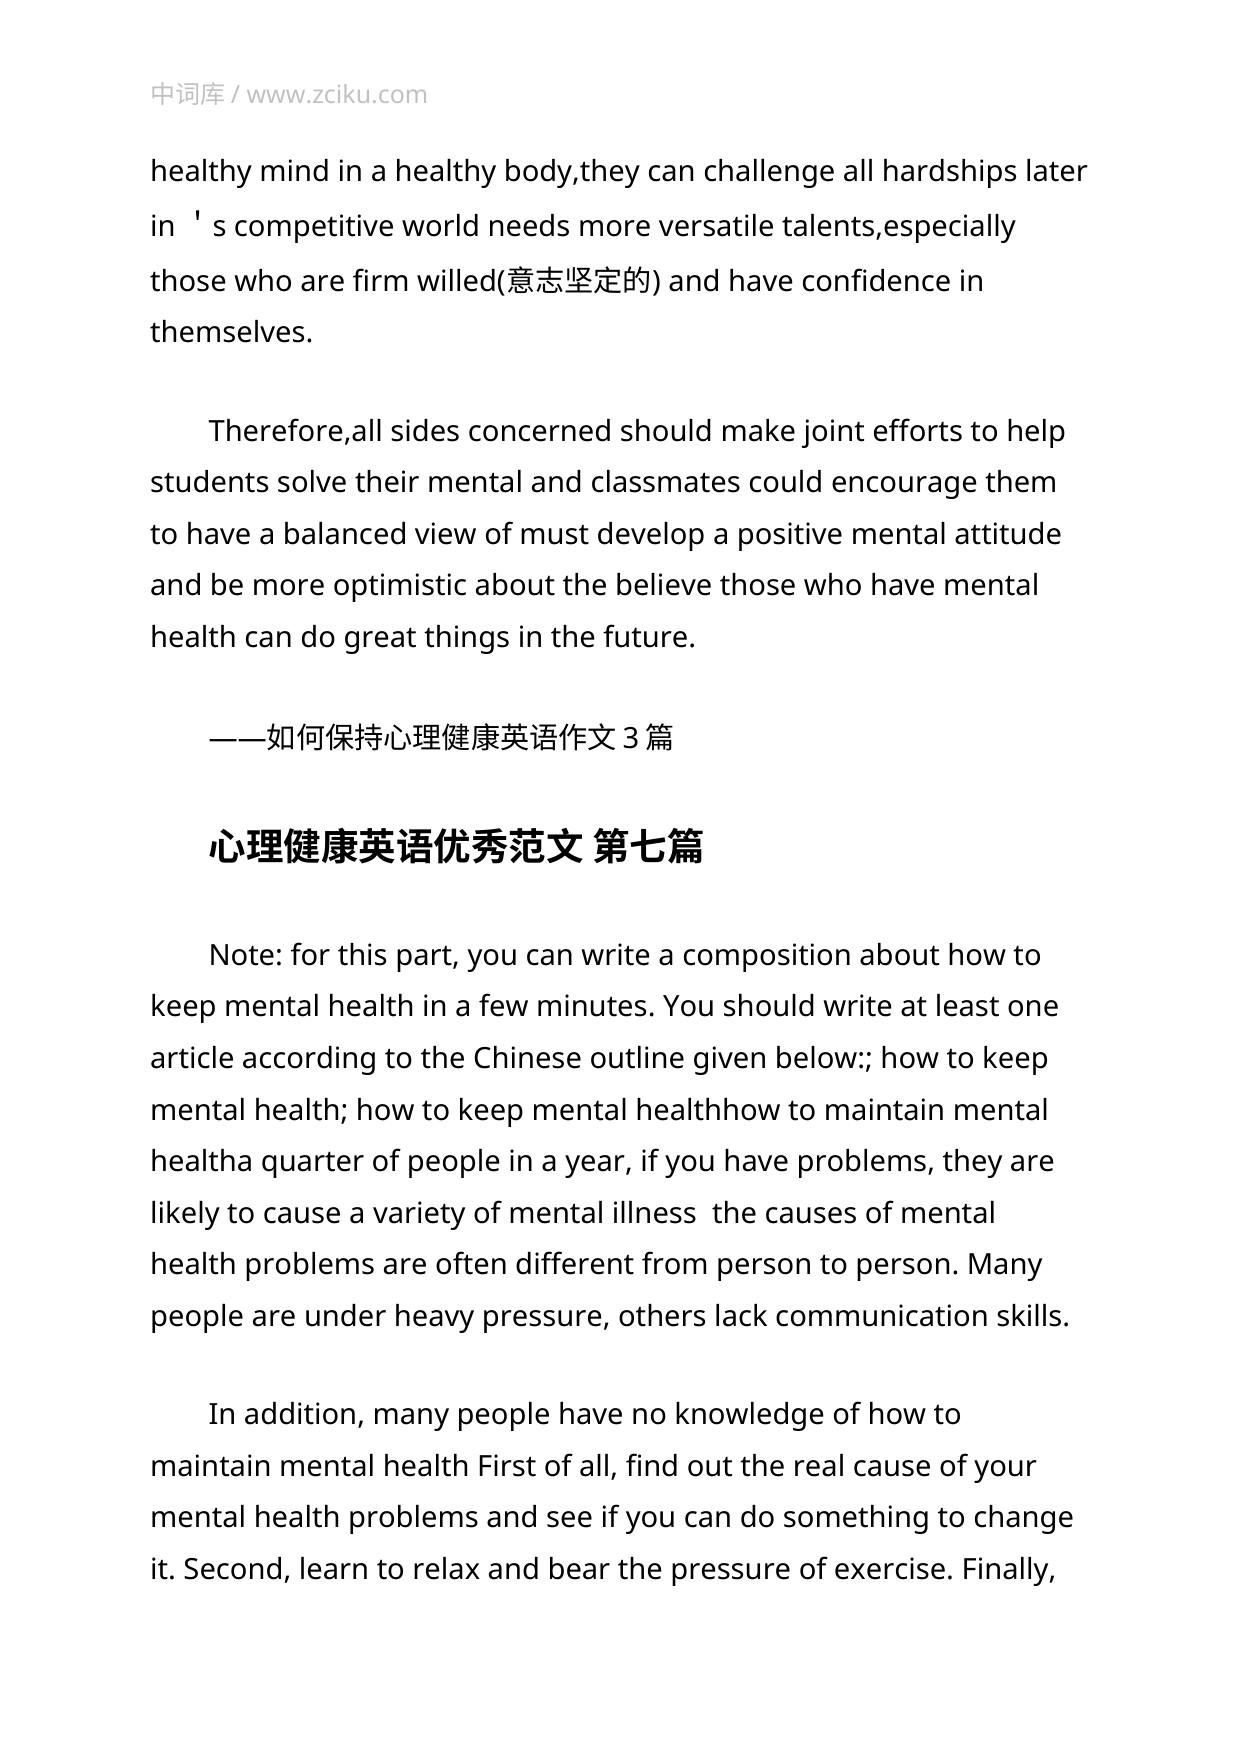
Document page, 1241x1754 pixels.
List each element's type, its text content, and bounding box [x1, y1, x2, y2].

text Therefore,all sides concerned should make joint efforts to help students solve their mental and classmates could encourage them to have a balanced view of must develop a positive mental attitude and be more optimistic about the believe those who have mental health can do great things in the future. [150, 410, 1090, 656]
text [150, 150, 1090, 351]
text Note: for this part, you can write a composition about how to keep mental health in a few minutes. You should write at least one article according to the Chinese outline given below:; how to keep mental health; how to keep mental healthhow to maintain mental healtha quarter of people in a year, if you have problems, they are likely to cause a variety of mental illness  the causes of mental health problems are often different from person to person. Many people are under heavy pressure, others lack communication skills. [150, 934, 1090, 1335]
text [150, 1393, 1090, 1588]
text 心理健康英语优秀范文 第七篇 [150, 817, 1090, 871]
text ——如何保持心理健康英语作文3篇 [150, 715, 1090, 757]
